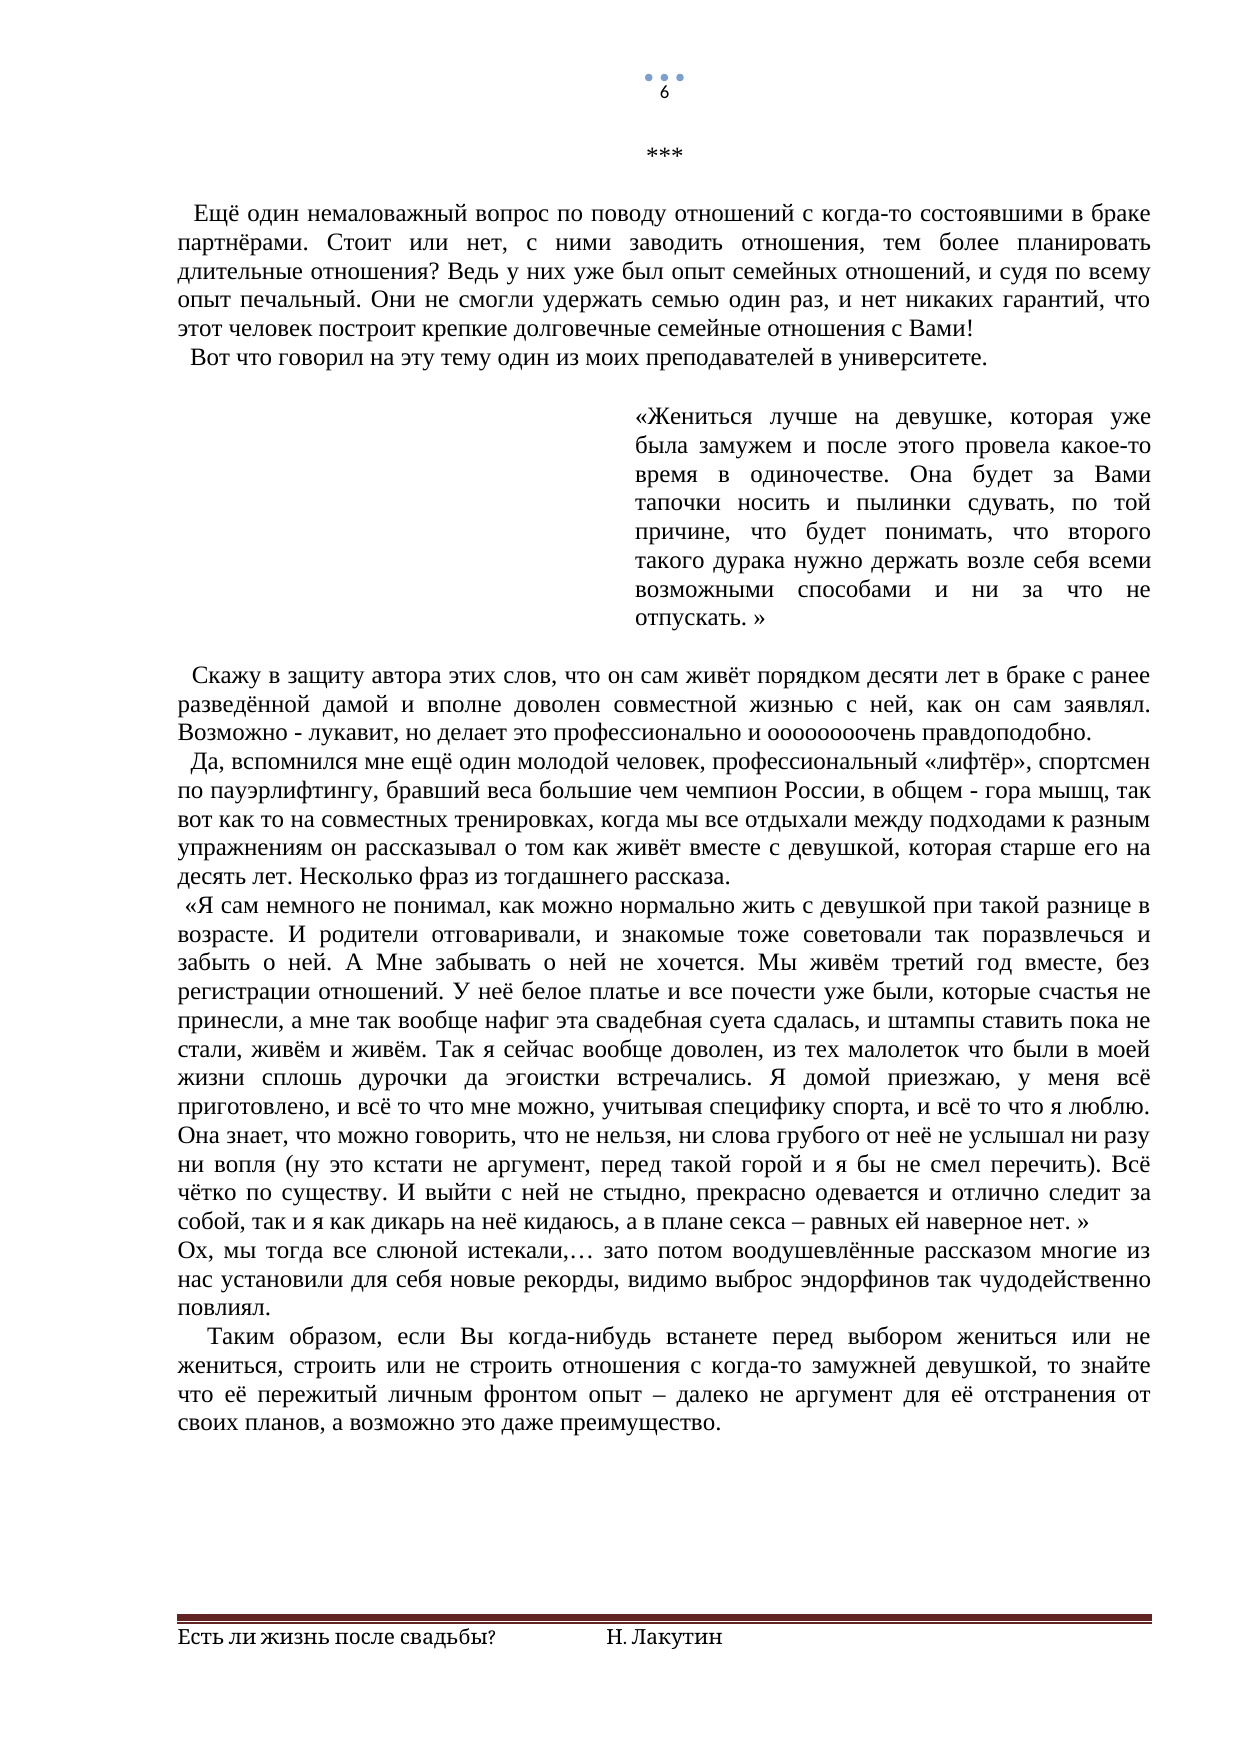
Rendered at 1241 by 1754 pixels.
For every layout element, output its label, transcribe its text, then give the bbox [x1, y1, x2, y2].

text *** [177, 141, 1152, 169]
text Ещё один немаловажный вопрос по поводу отношений с когда-то состоявшими в браке партнёрами. Стоит или нет, с ними заводить отношения, тем более планировать длительные отношения? Ведь у них уже был опыт семейных отношений, и судя по всему опыт печальный. Они не смогли удержать семью один раз, и нет никаких гарантий, что этот человек построит крепкие долговечные семейные отношения с Вами! [177, 198, 1152, 342]
text «Я сам немного не понимал, как можно нормально жить с девушкой при такой разнице в возрасте. И родители отговаривали, и знакомые тоже советовали так поразвлечься и забыть о ней. А Мне забывать о ней не хочется. Мы живём третий год вместе, без регистрации отношений. У неё белое платье и все почести уже были, которые счастья не принесли, а мне так вообще нафиг эта свадебная суета сдалась, и штампы ставить пока не стали, живём и живём. Так я сейчас вообще доволен, из тех малолеток что были в моей жизни сплошь дурочки да эгоистки встречались. Я домой приезжаю, у меня всё приготовлено, и всё то что мне можно, учитывая специфику спорта, и всё то что я люблю. Она знает, что можно говорить, что не нельзя, ни слова грубого от неё не услышал ни разу ни вопля (ну это кстати не аргумент, перед такой горой и я бы не смел перечить). Всё чётко по существу. И выйти с ней не стыдно, прекрасно одевается и отлично следит за собой, так и я как дикарь на неё кидаюсь, а в плане секса – равных ей наверное нет. » [177, 890, 1152, 1235]
text «Жениться лучше на девушке, которая уже была замужем и после этого провела какое-то время в одиночестве. Она будет за Вами тапочки носить и пылинки сдувать, по той причине, что будет понимать, что второго такого дурака нужно держать возле себя всеми возможными способами и ни за что не отпускать. » [635, 401, 1152, 631]
text Ох, мы тогда все слюной истекали,… зато потом воодушевлённые рассказом многие из нас установили для себя новые рекорды, видимо выброс эндорфинов так чудодейственно повлиял. [177, 1235, 1152, 1321]
text Скажу в защиту автора этих слов, что он сам живёт порядком десяти лет в браке с ранее разведённой дамой и вполне доволен совместной жизнью с ней, как он сам заявлял. Возможно - лукавит, но делает это профессионально и оооооооочень правдоподобно. [177, 660, 1152, 746]
text Таким образом, если Вы когда-нибудь встанете перед выбором жениться или не жениться, строить или не строить отношения с когда-то замужней девушкой, то знайте что её пережитый личным фронтом опыт – далеко не аргумент для её отстранения от своих планов, а возможно это даже преимущество. [177, 1321, 1152, 1436]
text Вот что говорил на эту тему один из моих преподавателей в университете. [177, 342, 1152, 371]
text Да, вспомнился мне ещё один молодой человек, профессиональный «лифтёр», спортсмен по пауэрлифтингу, бравший веса большие чем чемпион России, в общем - гора мышц, так вот как то на совместных тренировках, когда мы все отдыхали между подходами к разным упражнениям он рассказывал о том как живёт вместе с девушкой, которая старше его на десять лет. Несколько фраз из тогдашнего рассказа. [177, 746, 1152, 890]
